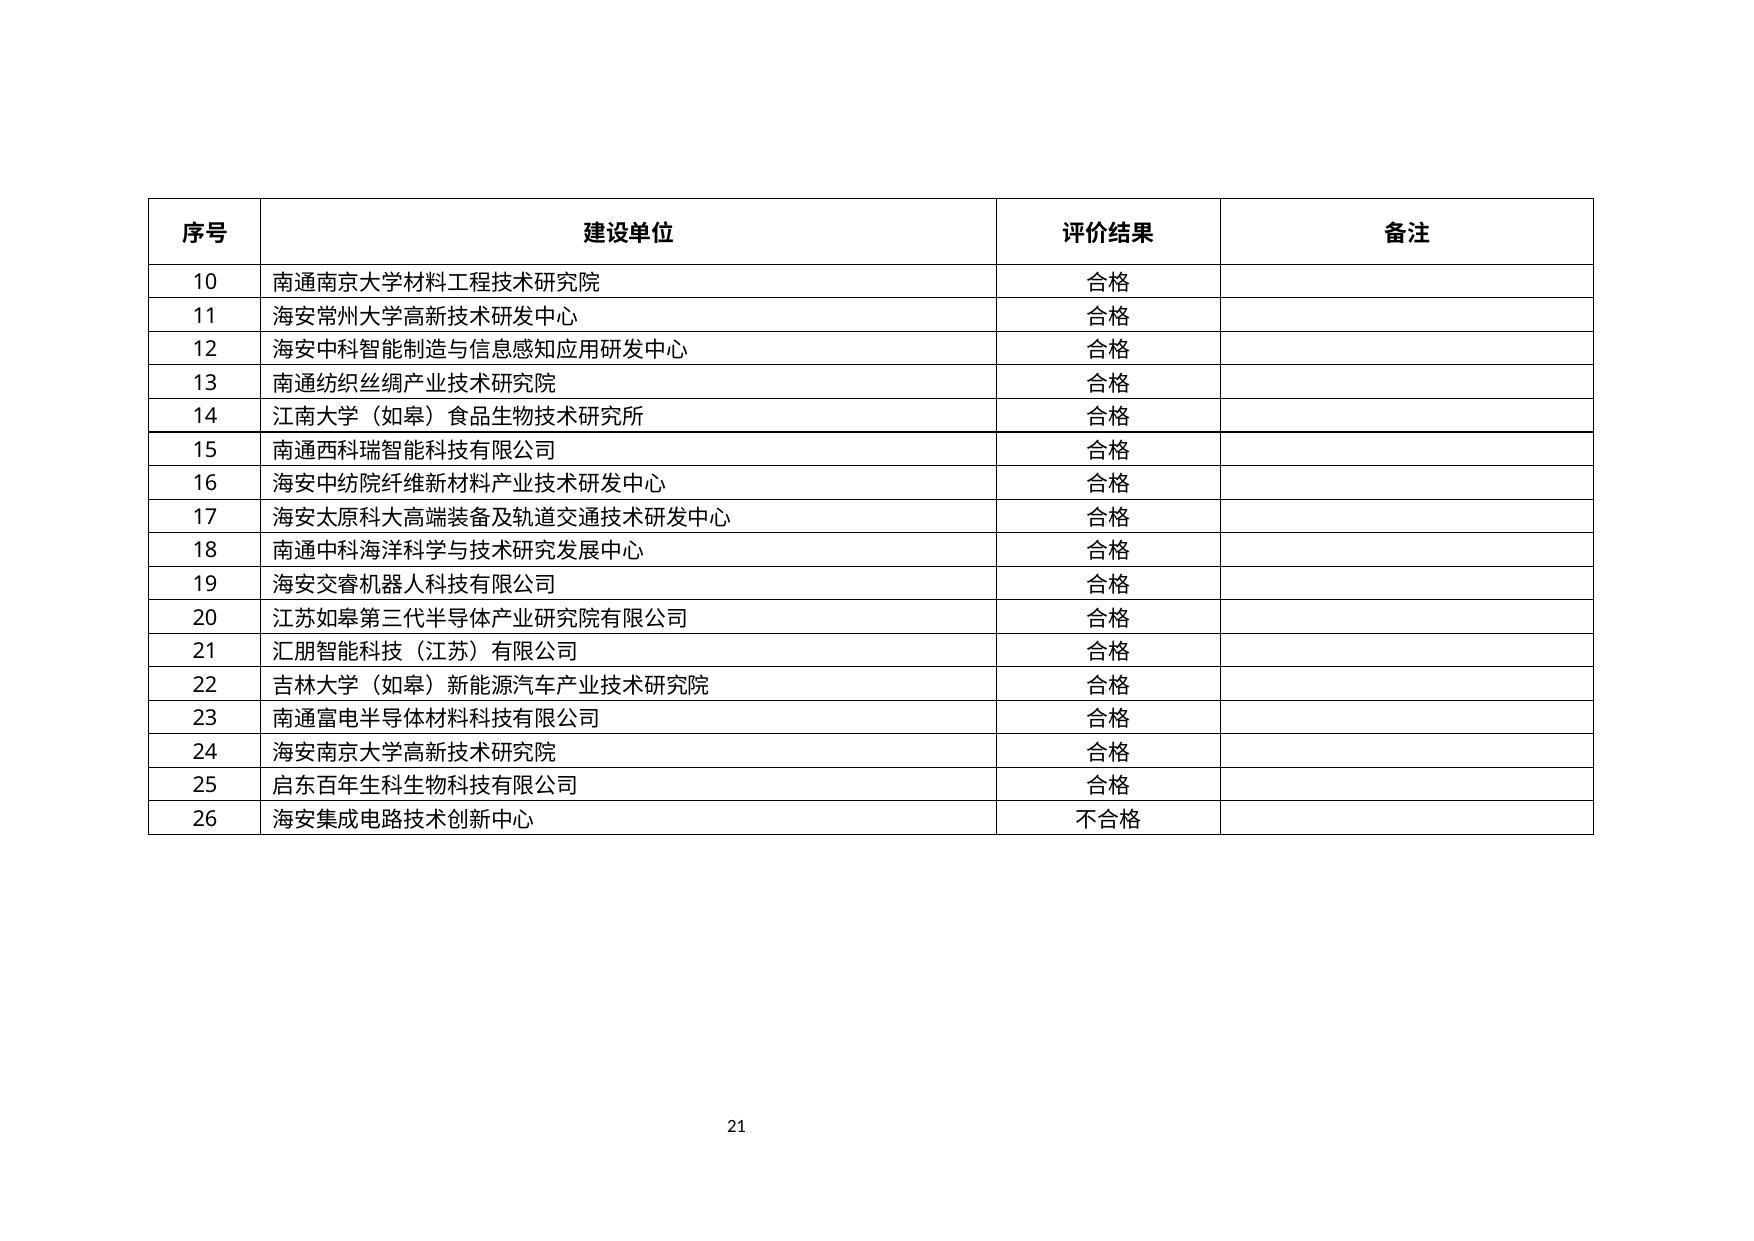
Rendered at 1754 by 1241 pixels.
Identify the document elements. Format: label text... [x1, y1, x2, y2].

table_cell 17 [149, 500, 260, 532]
table_cell [1221, 600, 1593, 633]
table_cell [1221, 298, 1593, 331]
table_cell [1221, 433, 1593, 465]
table_cell [1221, 667, 1593, 700]
table_cell 汇朋智能科技（江苏）有限公司 [261, 634, 996, 666]
table_cell 合格 [997, 600, 1220, 633]
table_cell [1221, 500, 1593, 532]
table_cell [1221, 701, 1593, 733]
table_header 评价结果 [997, 199, 1220, 264]
table_cell 南通西科瑞智能科技有限公司 [261, 433, 996, 465]
table_cell 25 [149, 768, 260, 800]
table_cell 南通南京大学材料工程技术研究院 [261, 265, 996, 297]
table_cell 海安中科智能制造与信息感知应用研发中心 [261, 332, 996, 364]
table_cell 24 [149, 734, 260, 767]
table_cell [1221, 533, 1593, 566]
table_cell 海安常州大学高新技术研发中心 [261, 298, 996, 331]
table_cell [1221, 332, 1593, 364]
table_cell 合格 [997, 701, 1220, 733]
table_cell 合格 [997, 466, 1220, 498]
table_cell 23 [149, 701, 260, 733]
table_cell 13 [149, 365, 260, 398]
table_cell 16 [149, 466, 260, 498]
table_cell 合格 [997, 332, 1220, 364]
table_cell [1221, 567, 1593, 599]
table_cell 合格 [997, 365, 1220, 398]
table_cell 江南大学（如皋）食品生物技术研究所 [261, 399, 996, 431]
table_cell 海安交睿机器人科技有限公司 [261, 567, 996, 599]
table_cell 合格 [997, 667, 1220, 700]
table_cell 15 [149, 433, 260, 465]
table_cell 12 [149, 332, 260, 364]
table_cell [1221, 466, 1593, 498]
table_cell 海安中纺院纤维新材料产业技术研发中心 [261, 466, 996, 498]
table_cell 合格 [997, 433, 1220, 465]
table_cell 海安太原科大高端装备及轨道交通技术研发中心 [261, 500, 996, 532]
table_cell 江苏如皋第三代半导体产业研究院有限公司 [261, 600, 996, 633]
table_cell 合格 [997, 634, 1220, 666]
table_cell 21 [149, 634, 260, 666]
table_cell 吉林大学（如皋）新能源汽车产业技术研究院 [261, 667, 996, 700]
table_cell [1221, 265, 1593, 297]
table_cell 南通中科海洋科学与技术研究发展中心 [261, 533, 996, 566]
table_cell 合格 [997, 298, 1220, 331]
table_cell 14 [149, 399, 260, 431]
table_cell 合格 [997, 567, 1220, 599]
table_cell 合格 [997, 533, 1220, 566]
table_cell [1221, 768, 1593, 800]
table_cell [1221, 801, 1593, 834]
table_cell [1221, 399, 1593, 431]
table_cell 南通富电半导体材料科技有限公司 [261, 701, 996, 733]
table_cell 启东百年生科生物科技有限公司 [261, 768, 996, 800]
table_header 备注 [1221, 199, 1593, 264]
table_cell 合格 [997, 734, 1220, 767]
table_cell [1221, 734, 1593, 767]
table_cell 南通纺织丝绸产业技术研究院 [261, 365, 996, 398]
table_cell 22 [149, 667, 260, 700]
table_cell 合格 [997, 500, 1220, 532]
table_cell 10 [149, 265, 260, 297]
table_cell 海安南京大学高新技术研究院 [261, 734, 996, 767]
table_cell 不合格 [997, 801, 1220, 834]
table_cell 26 [149, 801, 260, 834]
table_cell 11 [149, 298, 260, 331]
table_header 序号 [149, 199, 260, 264]
table_cell 20 [149, 600, 260, 633]
table_cell [1221, 634, 1593, 666]
table_header 建设单位 [261, 199, 996, 264]
table_cell [1221, 365, 1593, 398]
table_cell 合格 [997, 768, 1220, 800]
table_cell 合格 [997, 399, 1220, 431]
table_cell 18 [149, 533, 260, 566]
table_cell 19 [149, 567, 260, 599]
table_cell 海安集成电路技术创新中心 [261, 801, 996, 834]
table_cell 合格 [997, 265, 1220, 297]
